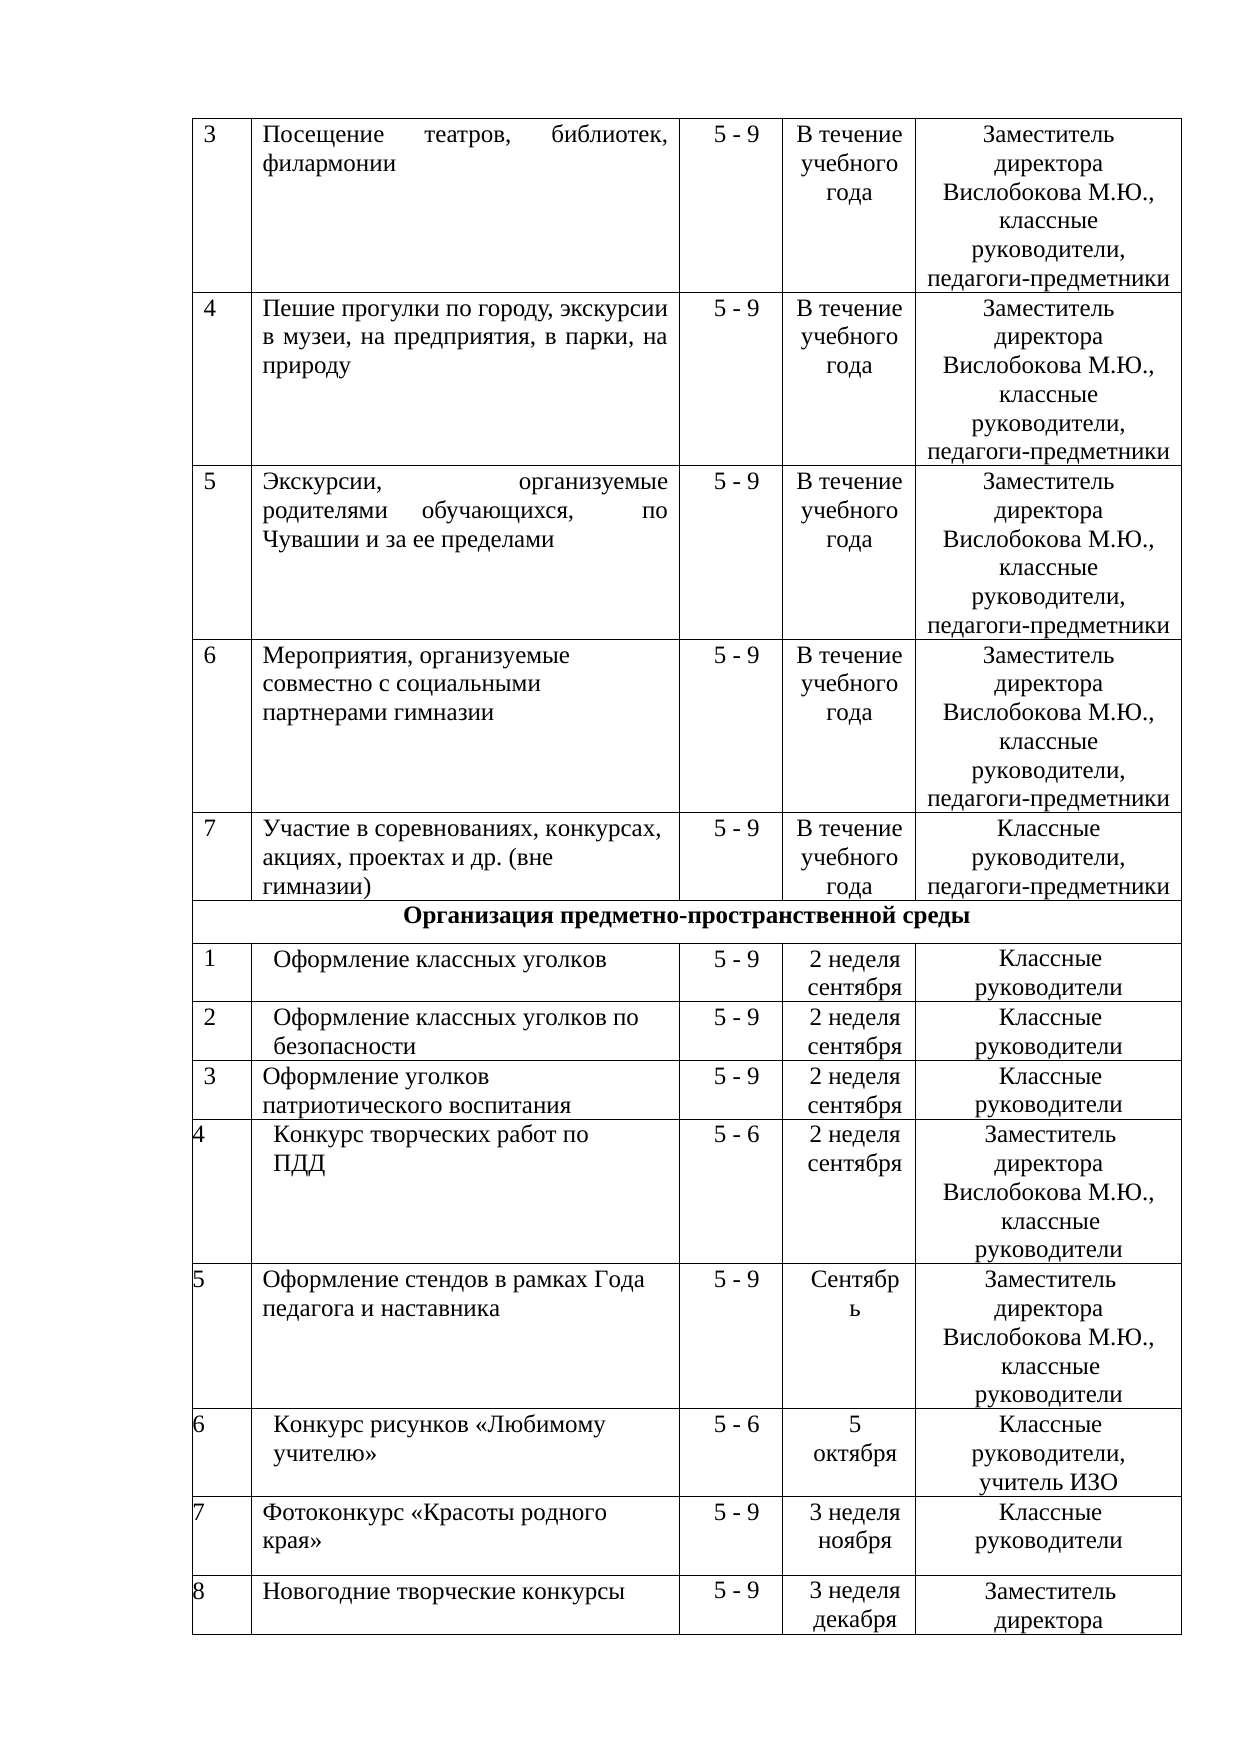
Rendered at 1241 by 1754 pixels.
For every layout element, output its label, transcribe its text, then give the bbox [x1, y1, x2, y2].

table_cell Конкурс творческих работ по ПДД [252, 1120, 679, 1263]
table_cell Заместитель директора Вислобокова М.Ю., классные руководители, педагоги-предметники [916, 293, 1181, 465]
table_cell Оформление классных уголков по безопасности [252, 1002, 679, 1060]
table_cell Экскурсии, организуемые родителями обучающихся, по Чувашии и за ее пределами [252, 466, 679, 639]
table_cell 5 - 9 [680, 1576, 782, 1633]
table_cell 5 - 9 [680, 119, 782, 292]
table_cell Классные руководители [916, 1061, 1181, 1118]
table_cell Участие в соревнованиях, конкурсах, акциях, проектах и др. (вне гимназии) [252, 813, 679, 899]
table_cell Заместитель директора Вислобокова М.Ю., классные руководители [916, 1264, 1181, 1408]
table_cell Заместитель директора Вислобокова М.Ю., классные руководители, педагоги-предметники [916, 466, 1181, 639]
table_cell Классные руководители [916, 1497, 1181, 1575]
table_cell Оформление классных уголков [252, 944, 679, 1001]
table_cell В течение учебного года [783, 813, 915, 899]
table_cell 5 - 9 [680, 293, 782, 465]
table_cell 7 [193, 813, 251, 899]
table_cell Конкурс рисунков «Любимому учителю» [252, 1409, 679, 1496]
table_cell В течение учебного года [783, 293, 915, 465]
table_cell 5 - 9 [680, 813, 782, 899]
table_cell 3 [193, 1061, 251, 1118]
table_cell Организация предметно-пространственной среды [193, 901, 1181, 942]
table_cell 5 - 9 [680, 466, 782, 639]
table_cell Оформление уголков патриотического воспитания [252, 1061, 679, 1118]
table_cell Классные руководители, учитель ИЗО [916, 1409, 1181, 1496]
table_cell 3 неделя декабря [783, 1576, 915, 1633]
table_cell Классные руководители [916, 1002, 1181, 1060]
table_cell 2 неделя сентября [783, 1002, 915, 1060]
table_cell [252, 1576, 679, 1633]
table_cell 6 [193, 640, 251, 812]
table_cell Классные руководители, педагоги-предметники [916, 813, 1181, 899]
table_cell Мероприятия, организуемые совместно с социальными партнерами гимназии [252, 640, 679, 812]
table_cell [916, 119, 1181, 292]
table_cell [916, 1576, 1181, 1633]
table_cell 1 [193, 944, 251, 1001]
table_cell 5 - 9 [680, 944, 782, 1001]
table_cell Заместитель директора Вислобокова М.Ю., классные руководители [916, 1120, 1181, 1263]
table_cell 3 [193, 119, 251, 292]
table_cell Посещение театров, библиотек, филармонии [252, 119, 679, 292]
table_cell 5 - 9 [680, 1264, 782, 1408]
table_cell В течение учебного года [783, 466, 915, 639]
table_cell Заместитель директора Вислобокова М.Ю., классные руководители, педагоги-предметники [916, 640, 1181, 812]
table_cell 3 неделя ноября [783, 1497, 915, 1575]
table_cell 7 [193, 1497, 251, 1575]
table_cell 5 - 9 [680, 640, 782, 812]
table_cell В течение учебного года [783, 640, 915, 812]
table_cell 6 [193, 1409, 251, 1496]
table_cell 2 неделя сентября [783, 1061, 915, 1118]
table_cell Оформление стендов в рамках Года педагога и наставника [252, 1264, 679, 1408]
table_cell 5 - 9 [680, 1002, 782, 1060]
table_cell 2 неделя сентября [783, 1120, 915, 1263]
table_cell 5 - 6 [680, 1120, 782, 1263]
table_cell 5 - 9 [680, 1497, 782, 1575]
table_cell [783, 119, 915, 292]
table_cell Фотоконкурс «Красоты родного края» [252, 1497, 679, 1575]
table_cell 2 неделя сентября [783, 944, 915, 1001]
table_cell 5 - 9 [680, 1061, 782, 1118]
table_cell 5 [193, 466, 251, 639]
table_cell 5 октября [783, 1409, 915, 1496]
table_cell 4 [193, 1120, 251, 1263]
table_cell 4 [193, 293, 251, 465]
table_cell Пешие прогулки по городу, экскурсии в музеи, на предприятия, в парки, на природу [252, 293, 679, 465]
table_cell 2 [193, 1002, 251, 1060]
table_cell 8 [193, 1576, 251, 1633]
table_cell 5 [193, 1264, 251, 1408]
table_cell 5 - 6 [680, 1409, 782, 1496]
table_cell Классные руководители [916, 944, 1181, 1001]
table_cell Сентябрь [783, 1264, 915, 1408]
